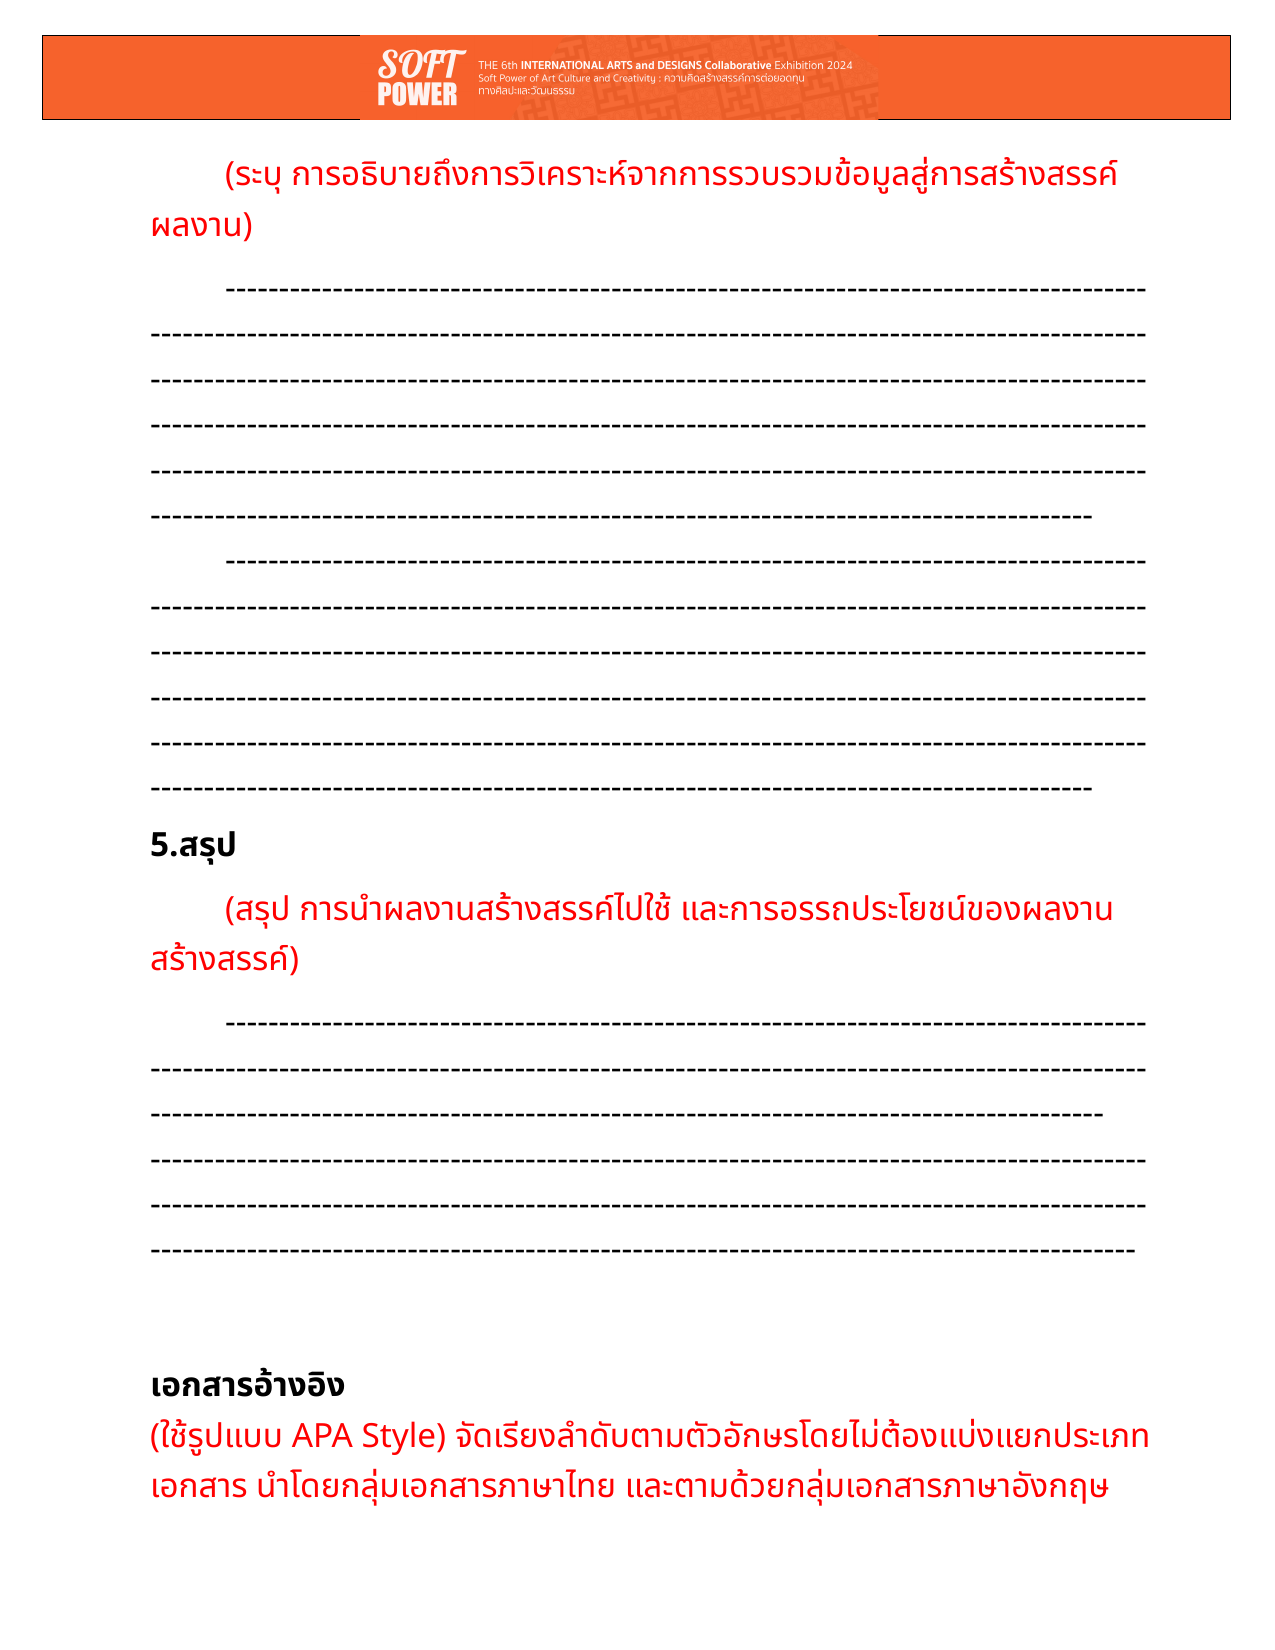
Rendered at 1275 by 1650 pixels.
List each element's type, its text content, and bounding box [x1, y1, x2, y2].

text (ใช้รูปแบบ APA Style) จัดเรียงลำดับตามตัวอักษรโดยไม่ต้องแบ่งแยกประเภทเอกสาร นำโดยกลุ่มเอกสารภาษาไทย และตามด้วยกลุ่มเอกสารภาษาอังกฤษ [150, 1412, 1157, 1513]
picture [360, 35, 879, 120]
text (สรุป การนำผลงานสร้างสรรค์ไปใช้ และการอรรถประโยชน์ของผลงานสร้างสรรค์) [150, 884, 1157, 986]
text เอกสารอ้างอิง [150, 1361, 1157, 1412]
text -------------------------------------------------------------------------------------------------------------------------------------------------------------------------------------------------------------------------------------------------------------------------------------- [150, 1134, 1157, 1271]
text 5.สรุป [150, 821, 1157, 872]
text ---------------------------------------------------------------------------------------------------------------------------------------------------------------------------------------------------------------------------------------------------------------------------- [150, 998, 1157, 1134]
text ------------------------------------------------------------------------------------------------------------------------------------------------------------------------------------------------------------------------------------------------------------------------------------------------------------------------------------------------------------------------------------------------------------------------------------------------------------------------------------------------------------------------------------------------------------------ [150, 536, 1157, 809]
text ------------------------------------------------------------------------------------------------------------------------------------------------------------------------------------------------------------------------------------------------------------------------------------------------------------------------------------------------------------------------------------------------------------------------------------------------------------------------------------------------------------------------------------------------------------------ [150, 264, 1157, 536]
text (ระบุ การอธิบายถึงการวิเคราะห์จากการรวบรวมข้อมูลสู่การสร้างสรรค์ผลงาน) [150, 150, 1157, 251]
